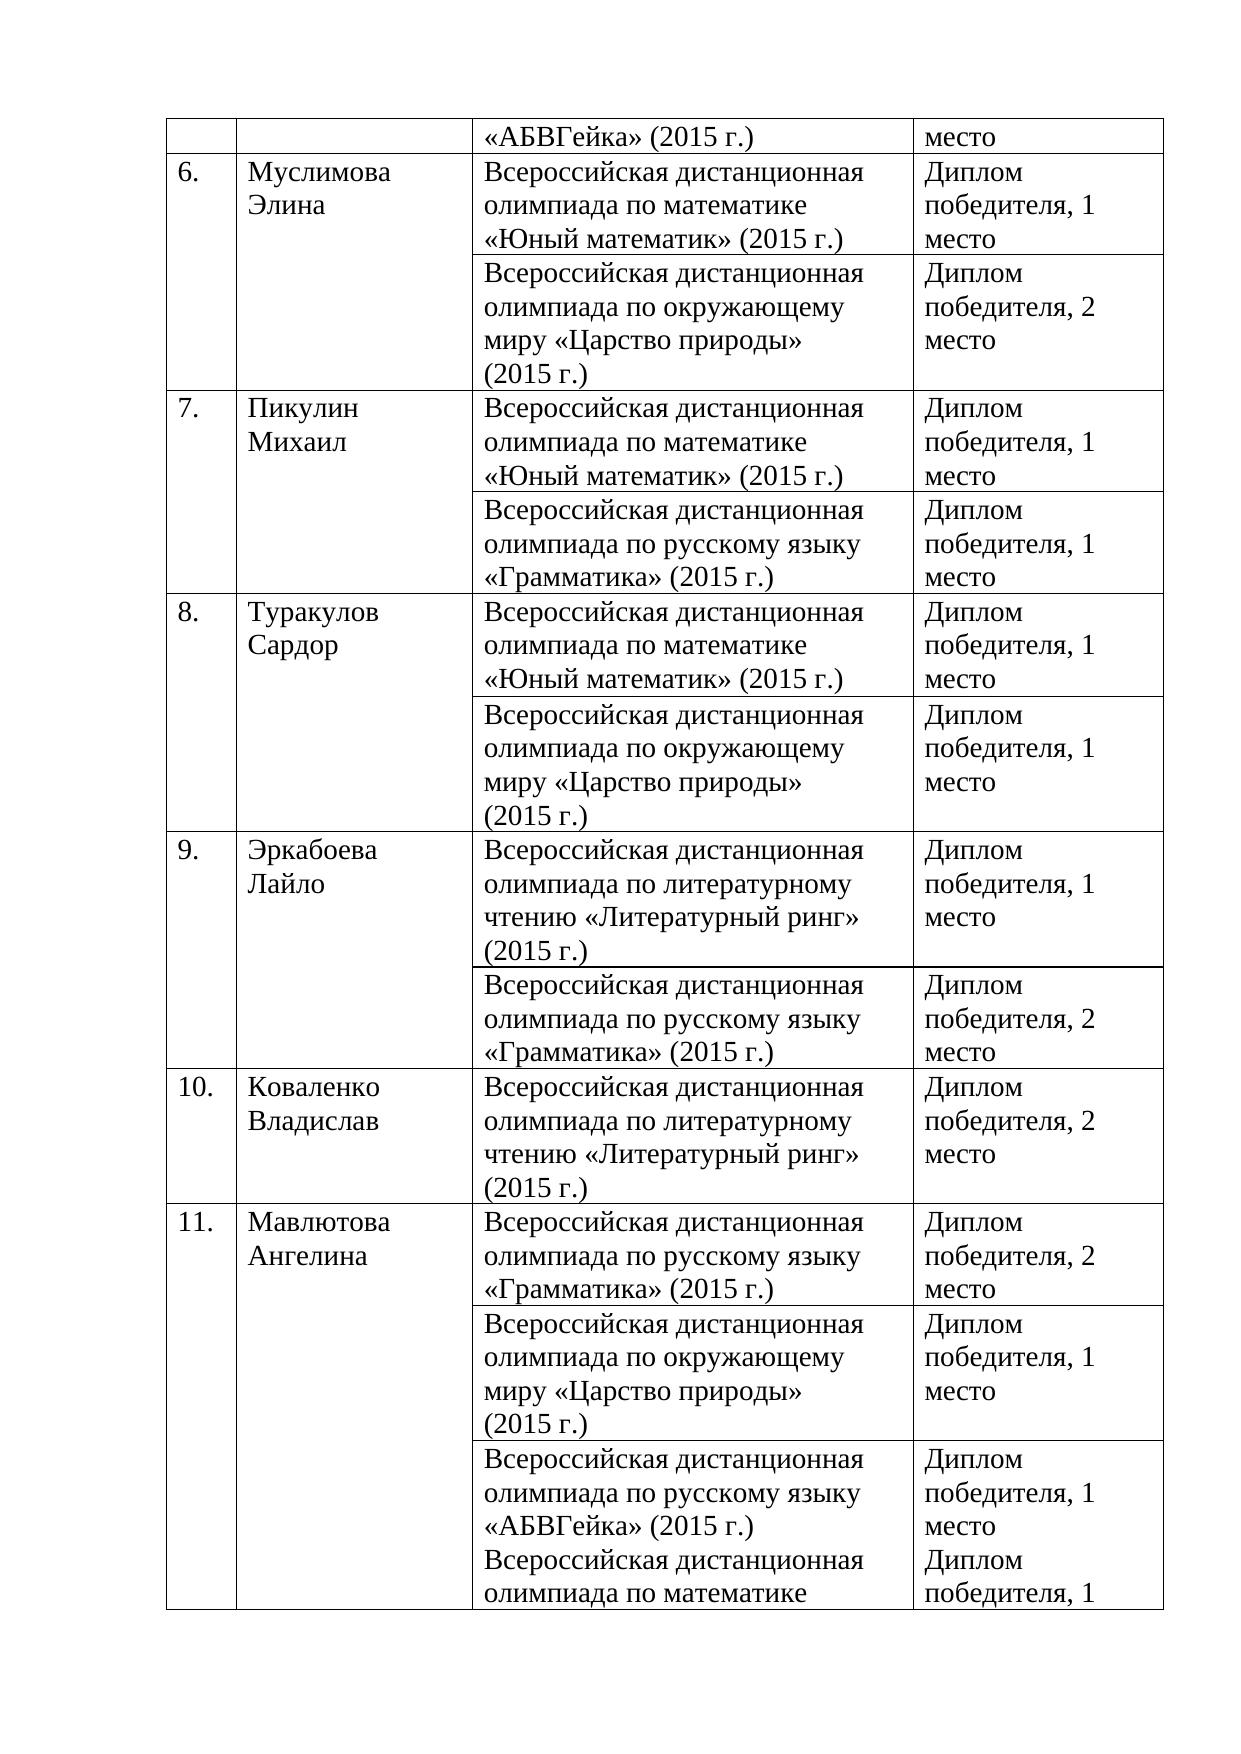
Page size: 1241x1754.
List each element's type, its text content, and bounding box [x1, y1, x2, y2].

table_cell 6. [167, 154, 236, 389]
table_cell Диплом победителя, 1 место [914, 1306, 1163, 1440]
table_cell 8. [167, 594, 236, 831]
table_cell Эркабоева Лайло [237, 832, 472, 1068]
table_cell Всероссийская дистанционная олимпиада по русскому языку «Грамматика» (2015 г.) [473, 492, 913, 593]
table_cell Всероссийская дистанционная олимпиада по русскому языку «Грамматика» (2015 г.) [473, 968, 913, 1068]
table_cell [473, 1441, 913, 1609]
table_cell 9. [167, 832, 236, 1068]
table_cell Туракулов Сардор [237, 594, 472, 831]
table_cell Всероссийская дистанционная олимпиада по литературному чтению «Литературный ринг» (2015 г.) [473, 832, 913, 966]
table_cell 7. [167, 391, 236, 593]
table_cell Диплом победителя, 1 место [914, 492, 1163, 593]
table_cell Всероссийская дистанционная олимпиада по окружающему миру «Царство природы» (2015 г.) [473, 1306, 913, 1440]
table_cell Диплом победителя, 2 место [914, 968, 1163, 1068]
table_cell Всероссийская дистанционная олимпиада по математике «Юный математик» (2015 г.) [473, 594, 913, 696]
table_cell Диплом победителя, 1 место [914, 391, 1163, 491]
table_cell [914, 119, 1163, 153]
table_cell 10. [167, 1069, 236, 1203]
table_cell Всероссийская дистанционная олимпиада по русскому языку «Грамматика» (2015 г.) [473, 1204, 913, 1305]
table_cell Диплом победителя, 1 место [914, 697, 1163, 831]
table_cell Муслимова Элина [237, 154, 472, 389]
table_cell Диплом победителя, 1 место [914, 832, 1163, 966]
table_cell Диплом победителя, 2 место [914, 1204, 1163, 1305]
table_cell Всероссийская дистанционная олимпиада по математике «Юный математик» (2015 г.) [473, 391, 913, 491]
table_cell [473, 119, 913, 153]
table_cell Пикулин Михаил [237, 391, 472, 593]
table_cell Диплом победителя, 2 место [914, 255, 1163, 389]
table_cell 11. [167, 1204, 236, 1609]
table_cell Всероссийская дистанционная олимпиада по литературному чтению «Литературный ринг» (2015 г.) [473, 1069, 913, 1203]
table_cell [914, 1441, 1163, 1609]
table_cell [473, 154, 913, 254]
table_cell Диплом победителя, 1 место [914, 594, 1163, 696]
table_cell Диплом победителя, 2 место [914, 1069, 1163, 1203]
table_cell Коваленко Владислав [237, 1069, 472, 1203]
table_cell Диплом победителя, 1 место [914, 154, 1163, 254]
table_cell Мавлютова Ангелина [237, 1204, 472, 1609]
table_cell Всероссийская дистанционная олимпиада по окружающему миру «Царство природы» (2015 г.) [473, 697, 913, 831]
table_cell Всероссийская дистанционная олимпиада по окружающему миру «Царство природы» (2015 г.) [473, 255, 913, 389]
